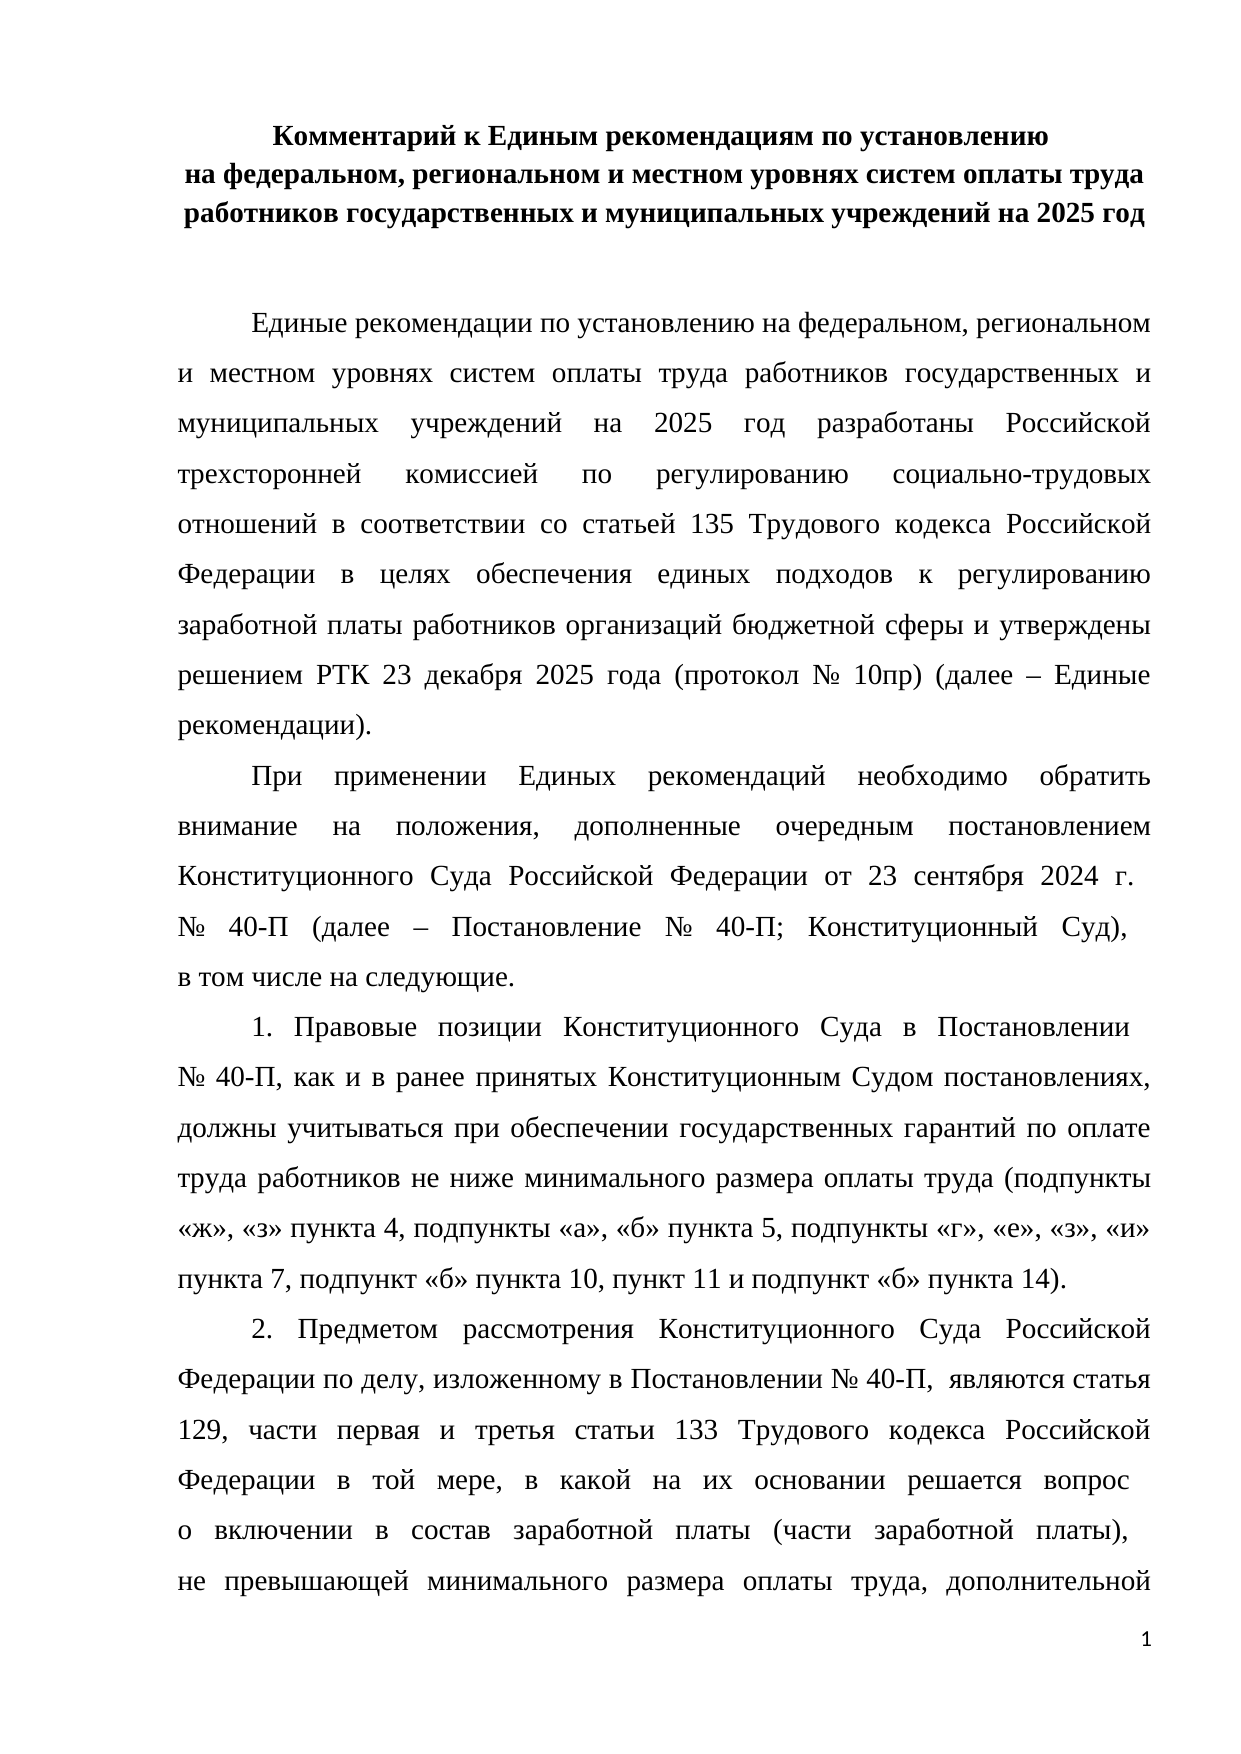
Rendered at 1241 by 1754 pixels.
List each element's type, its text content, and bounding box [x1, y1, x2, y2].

text При применении Единых рекомендаций необходимо обратить внимание на положения, дополненные очередным постановлением Конституционного Суда Российской Федерации от 23 сентября 2024 г. № 40-П (далее – Постановление № 40-П; Конституционный Суд), в том числе на следующие. [177, 758, 1152, 992]
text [177, 1311, 1152, 1596]
text Единые рекомендации по установлению на федеральном, региональном и местном уровнях систем оплаты труда работников государственных и муниципальных учреждений на 2025 год разработаны Российской трехсторонней комиссией по регулированию социально-трудовых отношений в соответствии со статьей 135 Трудового кодекса Российской Федерации в целях обеспечения единых подходов к регулированию заработной платы работников организаций бюджетной сферы и утверждены решением РТК 23 декабря 2025 года (протокол № 10пр) (далее – Единые рекомендации). [177, 305, 1152, 741]
text 1. Правовые позиции Конституционного Суда в Постановлении № 40-П, как и в ранее принятых Конституционным Судом постановлениях, должны учитываться при обеспечении государственных гарантий по оплате труда работников не ниже минимального размера оплаты труда (подпункты «ж», «з» пункта 4, подпункты «а», «б» пункта 5, подпункты «г», «е», «з», «и» пункта 7, подпункт «б» пункта 10, пункт 11 и подпункт «б» пункта 14). [177, 1009, 1152, 1294]
text Комментарий к Единым рекомендациям по установлению на федеральном, региональном и местном уровнях систем оплаты труда работников государственных и муниципальных учреждений на 2025 год [177, 118, 1152, 229]
